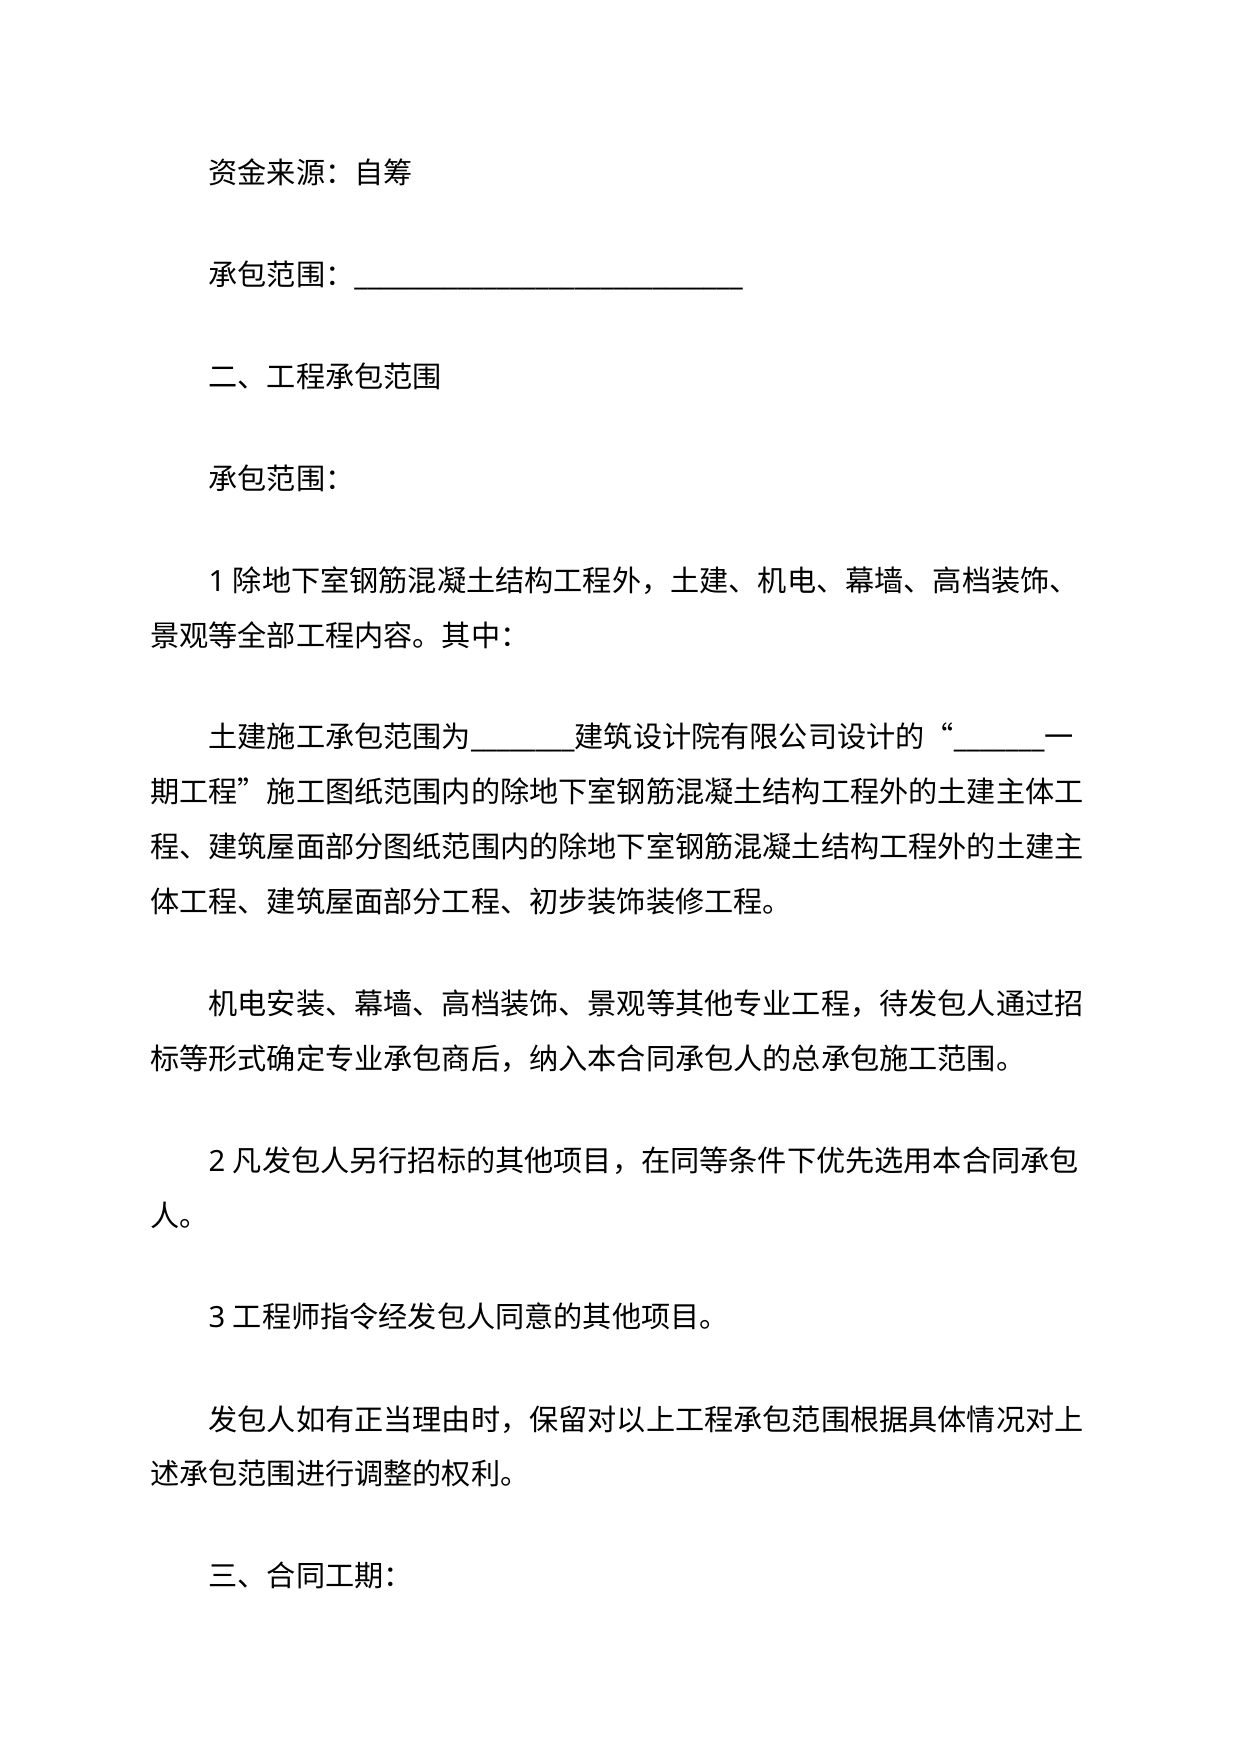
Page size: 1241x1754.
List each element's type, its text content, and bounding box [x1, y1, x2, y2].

text 资金来源：自筹 [150, 150, 1090, 192]
text 承包范围：______________________________ [150, 252, 1090, 294]
text 2 凡发包人另行招标的其他项目，在同等条件下优先选用本合同承包人。 [150, 1137, 1090, 1234]
text 土建施工承包范围为________建筑设计院有限公司设计的“_______一期工程”施工图纸范围内的除地下室钢筋混凝土结构工程外的土建主体工程、建筑屋面部分图纸范围内的除地下室钢筋混凝土结构工程外的土建主体工程、建筑屋面部分工程、初步装饰装修工程。 [150, 714, 1090, 921]
text 承包范围： [150, 456, 1090, 498]
text 发包人如有正当理由时，保留对以上工程承包范围根据具体情况对上述承包范围进行调整的权利。 [150, 1396, 1090, 1493]
text 1 除地下室钢筋混凝土结构工程外，土建、机电、幕墙、高档装饰、景观等全部工程内容。其中： [150, 557, 1090, 654]
text 3 工程师指令经发包人同意的其他项目。 [150, 1294, 1090, 1336]
text 二、工程承包范围 [150, 354, 1090, 396]
text 机电安装、幕墙、高档装饰、景观等其他专业工程，待发包人通过招标等形式确定专业承包商后，纳入本合同承包人的总承包施工范围。 [150, 981, 1090, 1078]
text 三、合同工期： [150, 1553, 1090, 1595]
